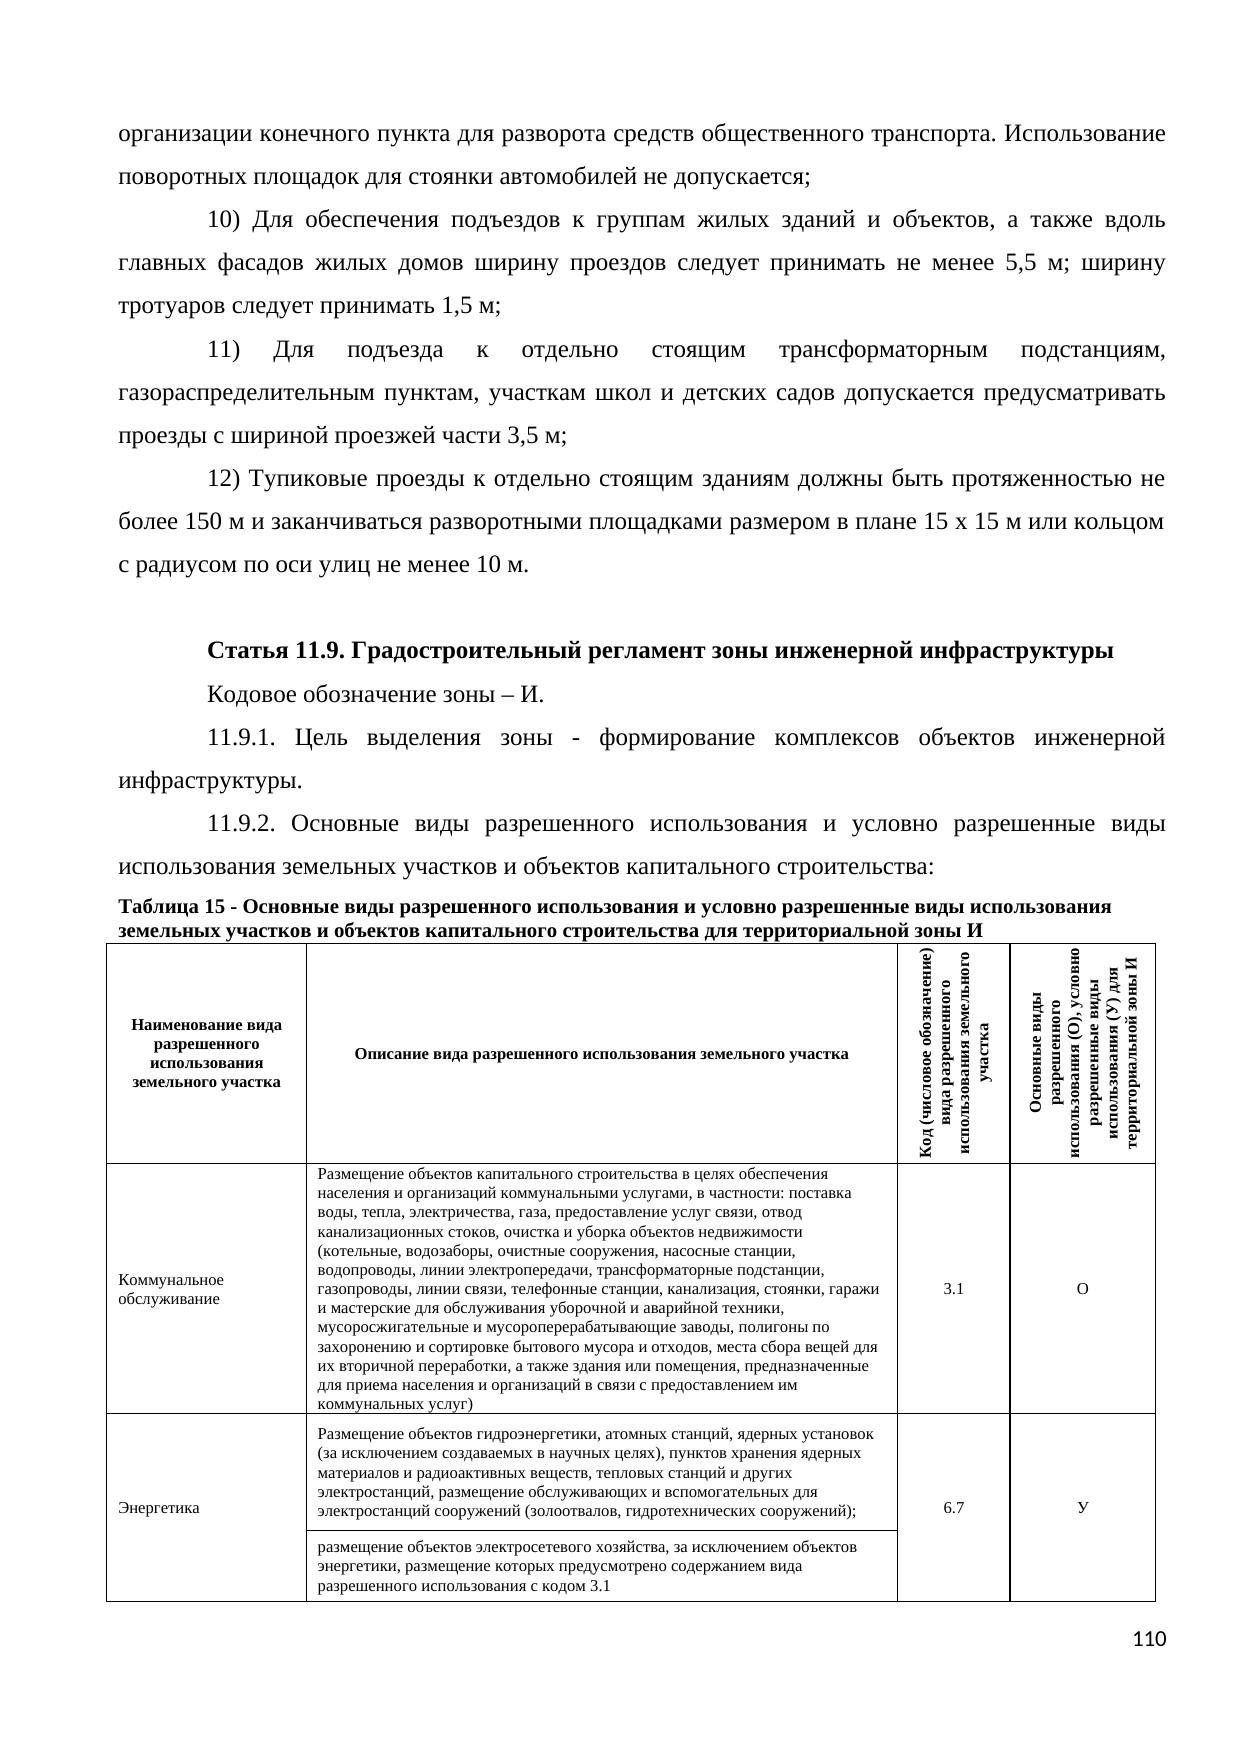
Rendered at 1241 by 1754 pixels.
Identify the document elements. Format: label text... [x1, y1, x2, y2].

table_header Наименование вида разрешенного использования земельного участка [107, 944, 306, 1163]
table_header Основные виды разрешенного использования (О), условно разрешенные виды использования (У) для территориальной зоны И [1011, 944, 1155, 1163]
table_header Код (числовое обозначение) вида разрешенного использования земельного участка [898, 944, 1009, 1163]
text 10) Для обеспечения подъездов к группам жилых зданий и объектов, а также вдоль главных фасадов жилых домов ширину проездов следует принимать не менее 5,5 м; ширину тротуаров следует принимать 1,5 м; [118, 204, 1167, 319]
list Градостроительный регламент зоны инженерной инфраструктуры [207, 636, 1167, 664]
text Кодовое обозначение зоны – И. [118, 679, 1167, 707]
table_cell 6.7 [898, 1414, 1009, 1601]
text 11.9.2. Основные виды разрешенного использования и условно разрешенные виды использования земельных участков и объектов капитального строительства: [118, 808, 1167, 880]
table_cell Размещение объектов гидроэнергетики, атомных станций, ядерных установок (за исключением создаваемых в научных целях), пунктов хранения ядерных материалов и радиоактивных веществ, тепловых станций и других электростанций, размещение обслуживающих и вспомогательных для электростанций сооружений (золоотвалов, гидротехнических сооружений); [307, 1414, 897, 1530]
text Таблица 15 - Основные виды разрешенного использования и условно разрешенные виды использования земельных участков и объектов капитального строительства для территориальной зоны И [118, 894, 1167, 942]
table_cell Коммунальное обслуживание [107, 1164, 306, 1413]
text 11.9.1. Цель выделения зоны - формирование комплексов объектов инженерной инфраструктуры. [118, 722, 1167, 794]
table_cell О [1011, 1164, 1155, 1413]
table_cell 3.1 [898, 1164, 1009, 1413]
table_cell размещение объектов электросетевого хозяйства, за исключением объектов энергетики, размещение которых предусмотрено содержанием вида разрешенного использования с кодом 3.1 [307, 1531, 897, 1601]
table_header Описание вида разрешенного использования земельного участка [307, 944, 897, 1163]
table_cell Энергетика [107, 1414, 306, 1601]
table_cell У [1011, 1414, 1155, 1601]
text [118, 118, 1167, 190]
table_cell Размещение объектов капитального строительства в целях обеспечения населения и организаций коммунальными услугами, в частности: поставка воды, тепла, электричества, газа, предоставление услуг связи, отвод канализационных стоков, очистка и уборка объектов недвижимости (котельные, водозаборы, очистные сооружения, насосные станции, водопроводы, линии электропередачи, трансформаторные подстанции, газопроводы, линии связи, телефонные станции, канализация, стоянки, гаражи и мастерские для обслуживания уборочной и аварийной техники, мусоросжигательные и мусороперерабатывающие заводы, полигоны по захоронению и сортировке бытового мусора и отходов, места сбора вещей для их вторичной переработки, а также здания или помещения, предназначенные для приема населения и организаций в связи с предоставлением им коммунальных услуг) [307, 1164, 897, 1413]
text 12) Тупиковые проезды к отдельно стоящим зданиям должны быть протяженностью не более 150 м и заканчиваться разворотными площадками размером в плане 15 x 15 м или кольцом с радиусом по оси улиц не менее 10 м. [118, 463, 1167, 578]
text 11) Для подъезда к отдельно стоящим трансформаторным подстанциям, газораспределительным пунктам, участкам школ и детских садов допускается предусматривать проезды с шириной проезжей части 3,5 м; [118, 334, 1167, 449]
